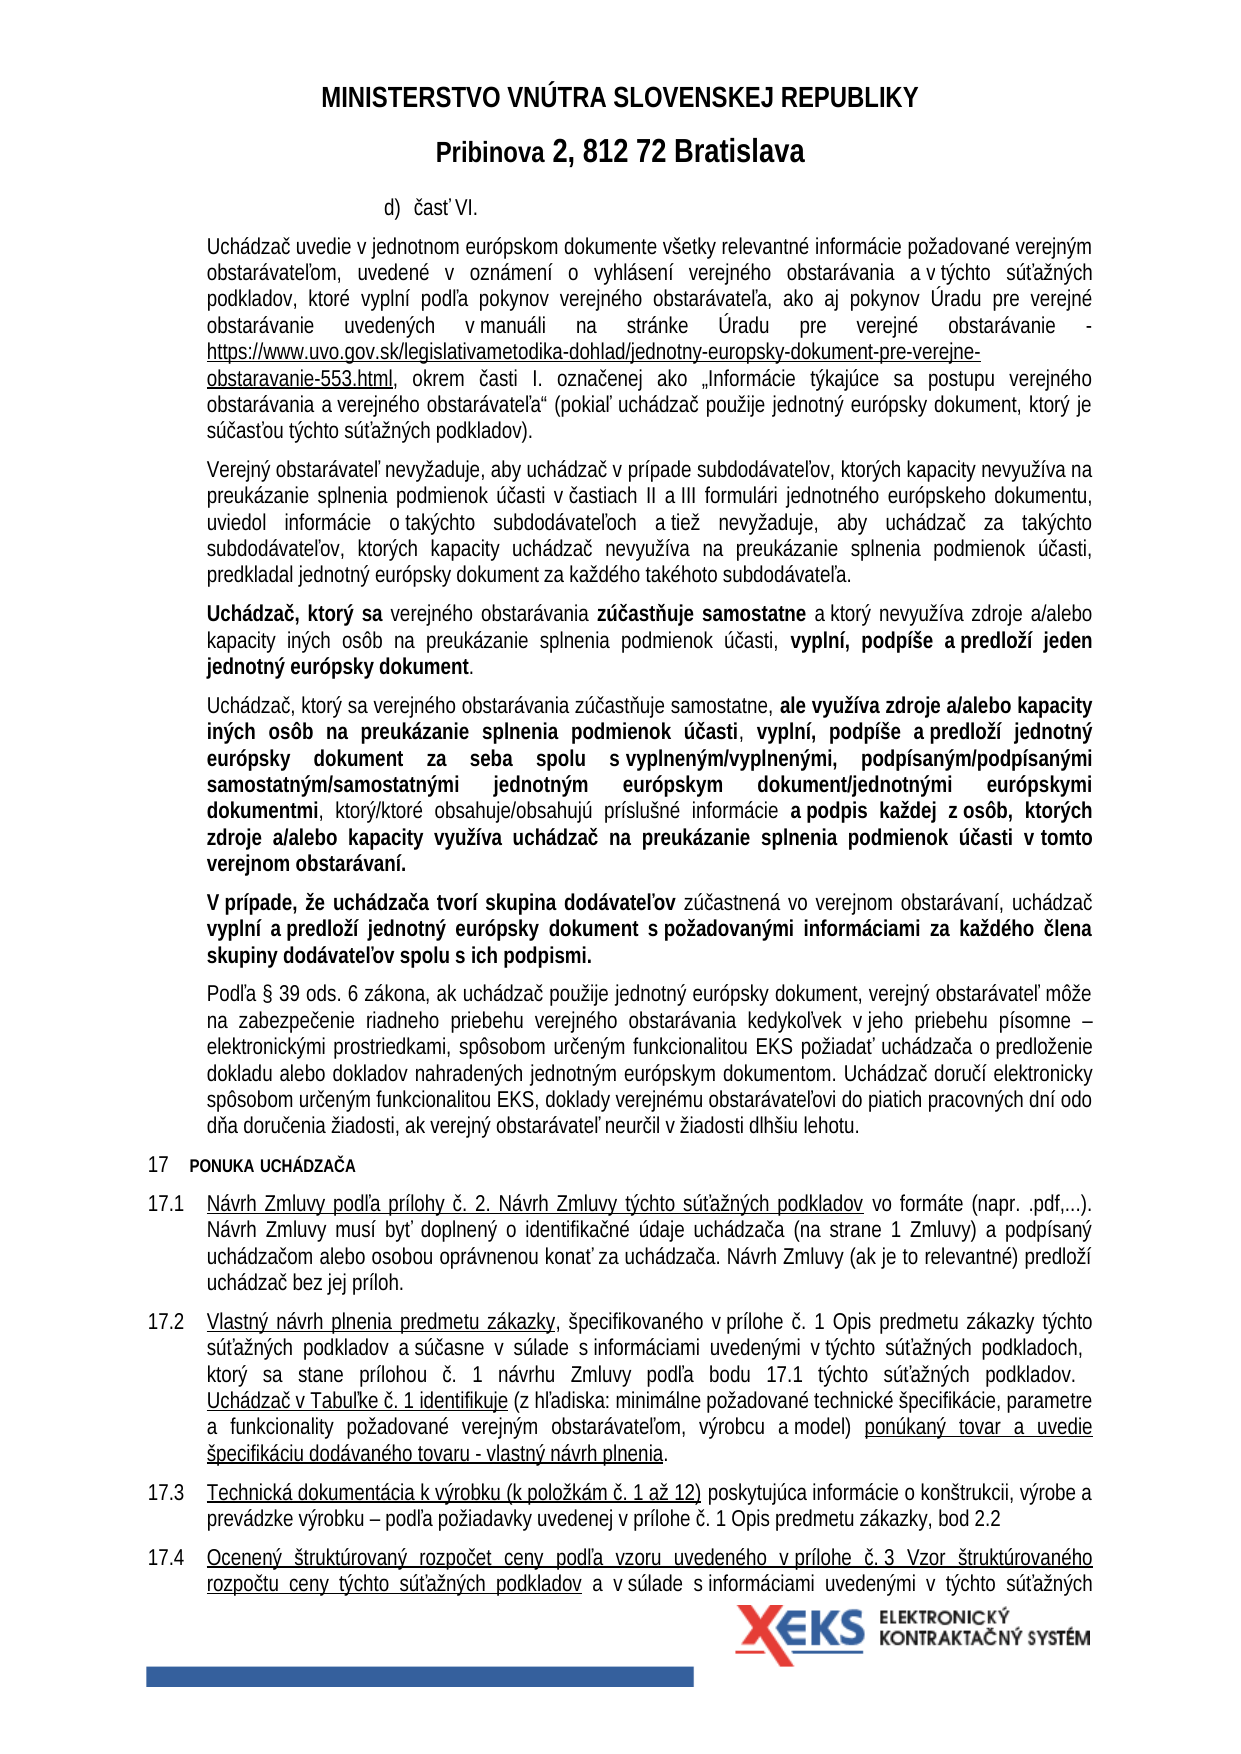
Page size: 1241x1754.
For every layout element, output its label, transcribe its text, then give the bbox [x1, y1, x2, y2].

text Verejný obstarávateľ nevyžaduje, aby uchádzač v prípade subdodávateľov, ktorých kapacity nevyužíva na preukázanie splnenia podmienok účasti v častiach II a III formulári jednotného európskeho dokumentu, uviedol informácie o takýchto subdodávateľoch a tiež nevyžaduje, aby uchádzač za takýchto subdodávateľov, ktorých kapacity uchádzač nevyužíva na preukázanie splnenia podmienok účasti, predkladal jednotný európsky dokument za každého takéhoto subdodávateľa. [207, 456, 1093, 588]
text Podľa § 39 ods. 6 zákona, ak uchádzač použije jednotný európsky dokument, verejný obstarávateľ môže na zabezpečenie riadneho priebehu verejného obstarávania kedykoľvek v jeho priebehu písomne – elektronickými prostriedkami, spôsobom určeným funkcionalitou EKS požiadať uchádzača o predloženie dokladu alebo dokladov nahradených jednotným európskym dokumentom. Uchádzač doručí elektronicky spôsobom určeným funkcionalitou EKS, doklady verejnému obstarávateľovi do piatich pracovných dní odo dňa doručenia žiadosti, ak verejný obstarávateľ neurčil v žiadosti dlhšiu lehotu. [207, 980, 1093, 1138]
text Uchádzač, ktorý sa verejného obstarávania zúčastňuje samostatne a ktorý nevyužíva zdroje a/alebo kapacity iných osôb na preukázanie splnenia podmienok účasti, vyplní, podpíše a predloží jeden jednotný európsky dokument. [207, 600, 1093, 679]
text Uchádzač uvedie v jednotnom európskom dokumente všetky relevantné informácie požadované verejným obstarávateľom, uvedené v oznámení o vyhlásení verejného obstarávania a v týchto súťažných podkladov, ktoré vyplní podľa pokynov verejného obstarávateľa, ako aj pokynov Úradu pre verejné obstarávanie uvedených v manuáli na stránke Úradu pre verejné obstarávanie - https://www.uvo.gov.sk/legislativametodika-dohlad/jednotny-europsky-dokument-pre-verejne-obstaravanie-553.html, okrem časti I. označenej ako „Informácie týkajúce sa postupu verejného obstarávania a verejného obstarávateľa“ (pokiaľ uchádzač použije jednotný európsky dokument, ktorý je súčasťou týchto súťažných podkladov). [207, 233, 1093, 443]
text V prípade, že uchádzača tvorí skupina dodávateľov zúčastnená vo verejnom obstarávaní, uchádzač vyplní a predloží jednotný európsky dokument s požadovanými informáciami za každého člena skupiny dodávateľov spolu s ich podpismi. [207, 889, 1093, 968]
picture [146, 1605, 1090, 1687]
text Uchádzač, ktorý sa verejného obstarávania zúčastňuje samostatne, ale využíva zdroje a/alebo kapacity iných osôb na preukázanie splnenia podmienok účasti, vyplní, podpíše a predloží jednotný európsky dokument za seba spolu s vyplneným/vyplnenými, podpísaným/podpísanými samostatným/samostatnými jednotným európskym dokument/jednotnými európskymi dokumentmi, ktorý/ktoré obsahuje/obsahujú príslušné informácie a podpis každej z osôb, ktorých zdroje a/alebo kapacity využíva uchádzač na preukázanie splnenia podmienok účasti v tomto verejnom obstarávaní. [207, 692, 1093, 876]
list časť VI. [384, 194, 1093, 220]
list Technická dokumentácia k výrobku (k položkám č. 1 až 12) poskytujúca informácie o konštrukcii, výrobe a prevádzke výrobku – podľa požiadavky uvedenej v prílohe č. 1 Opis predmetu zákazky, bod 2.2 [148, 1478, 1093, 1531]
list Vlastný návrh plnenia predmetu zákazky, špecifikovaného v prílohe č. 1 Opis predmetu zákazky týchto súťažných podkladov a súčasne v súlade s informáciami uvedenými v týchto súťažných podkladoch, ktorý sa stane prílohou č. 1 návrhu Zmluvy podľa bodu 17.1 týchto súťažných podkladov. Uchádzač v Tabuľke č. 1 identifikuje (z hľadiska: minimálne požadované technické špecifikácie, parametre a funkcionality požadované verejným obstarávateľom, výrobcu a model) ponúkaný tovar a uvedie špecifikáciu dodávaného tovaru - vlastný návrh plnenia. [148, 1308, 1093, 1466]
list 17.1 Návrh Zmluvy podľa prílohy č. 2. Návrh Zmluvy týchto súťažných podkladov vo formáte (napr. .pdf,...). Návrh Zmluvy musí byť doplnený o identifikačné údaje uchádzača (na strane 1 Zmluvy) a podpísaný uchádzačom alebo osobou oprávnenou konať za uchádzača. Návrh Zmluvy (ak je to relevantné) predloží uchádzač bez jej príloh. [148, 1190, 1093, 1295]
text 17 ponuka uchádzača [148, 1151, 1093, 1177]
